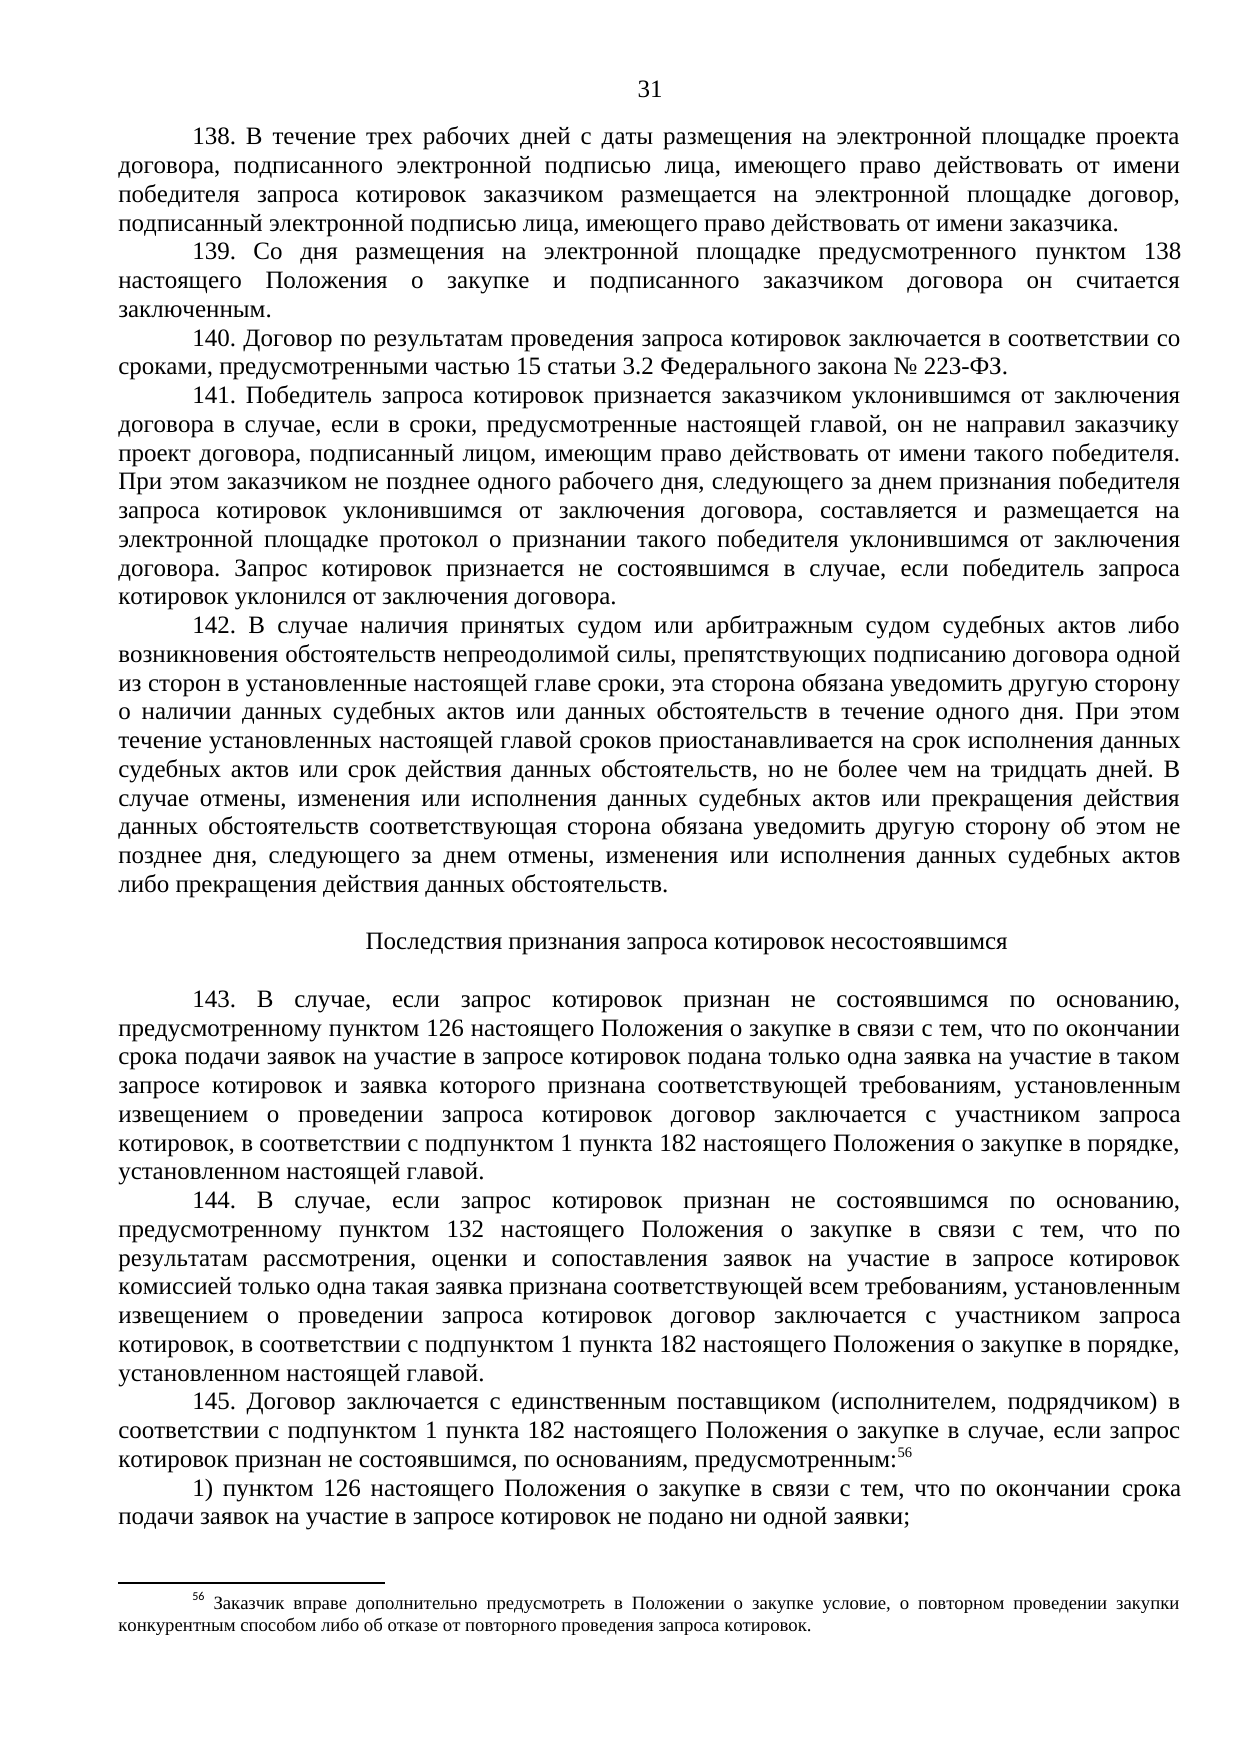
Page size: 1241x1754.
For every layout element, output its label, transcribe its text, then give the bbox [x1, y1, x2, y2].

text 143. В случае, если запрос котировок признан не состоявшимся по основанию, предусмотренному пунктом 126 настоящего Положения о закупке в связи с тем, что по окончании срока подачи заявок на участие в запросе котировок подана только одна заявка на участие в таком запросе котировок и заявка которого признана соответствующей требованиям, установленным извещением о проведении запроса котировок договор заключается с участником запроса котировок, в соответствии с подпунктом 1 пункта 182 настоящего Положения о закупке в порядке, установленном настоящей главой. [118, 984, 1181, 1185]
text 138. В течение трех рабочих дней с даты размещения на электронной площадке проекта договора, подписанного электронной подписью лица, имеющего право действовать от имени победителя запроса котировок заказчиком размещается на электронной площадке договор, подписанный электронной подписью лица, имеющего право действовать от имени заказчика. [118, 121, 1181, 236]
text 145. Договор заключается с единственным поставщиком (исполнителем, подрядчиком) в соответствии с подпунктом 1 пункта 182 настоящего Положения о закупке в случае, если запрос котировок признан не состоявшимся, по основаниям, предусмотренным: [118, 1386, 1181, 1473]
text 141. Победитель запроса котировок признается заказчиком уклонившимся от заключения договора в случае, если в сроки, предусмотренные настоящей главой, он не направил заказчику проект договора, подписанный лицом, имеющим право действовать от имени такого победителя. При этом заказчиком не позднее одного рабочего дня, следующего за днем признания победителя запроса котировок уклонившимся от заключения договора, составляется и размещается на электронной площадке протокол о признании такого победителя уклонившимся от заключения договора. Запрос котировок признается не состоявшимся в случае, если победитель запроса котировок уклонился от заключения договора. [118, 380, 1181, 610]
text 1) пунктом 126 настоящего Положения о закупке в связи с тем, что по окончании срока подачи заявок на участие в запросе котировок не подано ни одной заявки; [118, 1473, 1181, 1530]
text 139. Со дня размещения на электронной площадке предусмотренного пунктом 138 настоящего Положения о закупке и подписанного заказчиком договора он считается заключенным. [118, 236, 1181, 323]
text 144. В случае, если запрос котировок признан не состоявшимся по основанию, предусмотренному пунктом 132 настоящего Положения о закупке в связи с тем, что по результатам рассмотрения, оценки и сопоставления заявок на участие в запросе котировок комиссией только одна такая заявка признана соответствующей всем требованиям, установленным извещением о проведении запроса котировок договор заключается с участником запроса котировок, в соответствии с подпунктом 1 пункта 182 настоящего Положения о закупке в порядке, установленном настоящей главой. [118, 1185, 1181, 1386]
text Последствия признания запроса котировок несостоявшимся [118, 926, 1181, 955]
text 142. В случае наличия принятых судом или арбитражным судом судебных актов либо возникновения обстоятельств непреодолимой силы, препятствующих подписанию договора одной из сторон в установленные настоящей главе сроки, эта сторона обязана уведомить другую сторону о наличии данных судебных актов или данных обстоятельств в течение одного дня. При этом течение установленных настоящей главой сроков приостанавливается на срок исполнения данных судебных актов или срок действия данных обстоятельств, но не более чем на тридцать дней. В случае отмены, изменения или исполнения данных судебных актов или прекращения действия данных обстоятельств соответствующая сторона обязана уведомить другую сторону об этом не позднее дня, следующего за днем отмены, изменения или исполнения данных судебных актов либо прекращения действия данных обстоятельств. [118, 610, 1181, 898]
text 140. Договор по результатам проведения запроса котировок заключается в соответствии со сроками, предусмотренными частью 15 статьи 3.2 Федерального закона № 223-ФЗ. [118, 323, 1181, 380]
